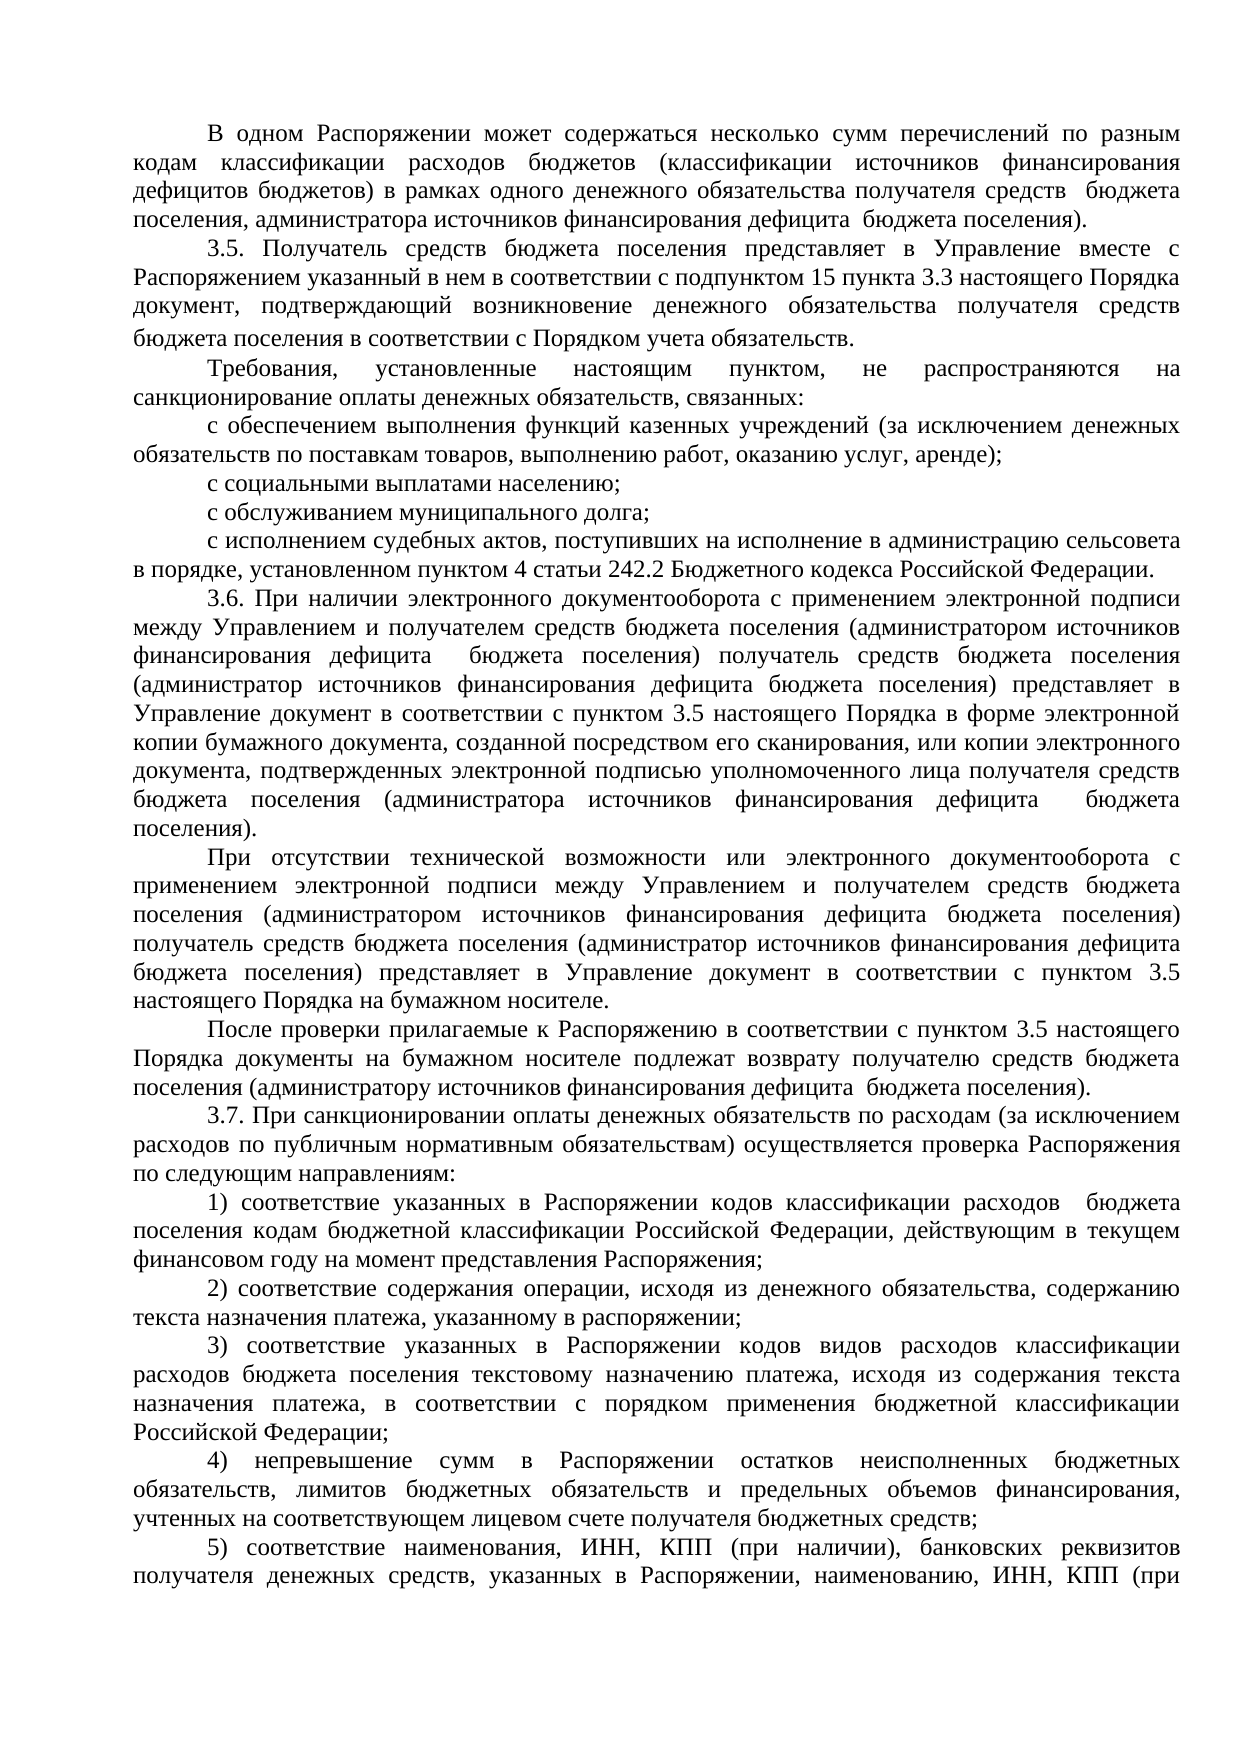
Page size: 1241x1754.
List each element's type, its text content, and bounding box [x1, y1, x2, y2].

text В одном Распоряжении может содержаться несколько сумм перечислений по разным кодам классификации расходов бюджетов (классификации источников финансирования дефицитов бюджетов) в рамках одного денежного обязательства получателя средств бюджета поселения, администратора источников финансирования дефицита бюджета поселения). [133, 118, 1181, 233]
text 3.7. При санкционировании оплаты денежных обязательств по расходам (за исключением расходов по публичным нормативным обязательствам) осуществляется проверка Распоряжения по следующим направлениям: [133, 1100, 1181, 1187]
text 3.6. При наличии электронного документооборота с применением электронной подписи между Управлением и получателем средств бюджета поселения (администратором источников финансирования дефицита бюджета поселения) получатель средств бюджета поселения (администратор источников финансирования дефицита бюджета поселения) представляет в Управление документ в соответствии с пунктом 3.5 настоящего Порядка в форме электронной копии бумажного документа, созданной посредством его сканирования, или копии электронного документа, подтвержденных электронной подписью уполномоченного лица получателя средств бюджета поселения (администратора источников финансирования дефицита бюджета поселения). [133, 583, 1181, 842]
text с социальными выплатами населению; [133, 468, 1181, 497]
text 4) непревышение сумм в Распоряжении остатков неисполненных бюджетных обязательств, лимитов бюджетных обязательств и предельных объемов финансирования, учтенных на соответствующем лицевом счете получателя бюджетных средств; [133, 1445, 1181, 1532]
text с исполнением судебных актов, поступивших на исполнение в администрацию сельсовета в порядке, установленном пунктом 4 статьи 242.2 Бюджетного кодекса Российской Федерации. [133, 525, 1181, 583]
text с обслуживанием муниципального долга; [133, 497, 1181, 525]
text 3) соответствие указанных в Распоряжении кодов видов расходов классификации расходов бюджета поселения текстовому назначению платежа, исходя из содержания текста назначения платежа, в соответствии с порядком применения бюджетной классификации Российской Федерации; [133, 1330, 1181, 1445]
text При отсутствии технической возможности или электронного документооборота с применением электронной подписи между Управлением и получателем средств бюджета поселения (администратором источников финансирования дефицита бюджета поселения) получатель средств бюджета поселения (администратор источников финансирования дефицита бюджета поселения) представляет в Управление документ в соответствии с пунктом 3.5 настоящего Порядка на бумажном носителе. [133, 842, 1181, 1014]
text Требования, установленные настоящим пунктом, не распространяются на санкционирование оплаты денежных обязательств, связанных: [133, 353, 1181, 410]
text 2) соответствие содержания операции, исходя из денежного обязательства, содержанию текста назначения платежа, указанному в распоряжении; [133, 1273, 1181, 1330]
text 3.5. Получатель средств бюджета поселения представляет в Управление вместе с Распоряжением указанный в нем в соответствии с подпунктом 15 пункта 3.3 настоящего Порядка документ, подтверждающий возникновение денежного обязательства получателя средств бюджета поселения в соответствии с Порядком учета обязательств. [133, 233, 1181, 353]
text с обеспечением выполнения функций казенных учреждений (за исключением денежных обязательств по поставкам товаров, выполнению работ, оказанию услуг, аренде); [133, 410, 1181, 468]
text 1) соответствие указанных в Распоряжении кодов классификации расходов бюджета поселения кодам бюджетной классификации Российской Федерации, действующим в текущем финансовом году на момент представления Распоряжения; [133, 1187, 1181, 1273]
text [133, 1532, 1181, 1589]
text После проверки прилагаемые к Распоряжению в соответствии с пунктом 3.5 настоящего Порядка документы на бумажном носителе подлежат возврату получателю средств бюджета поселения (администратору источников финансирования дефицита бюджета поселения). [133, 1014, 1181, 1100]
